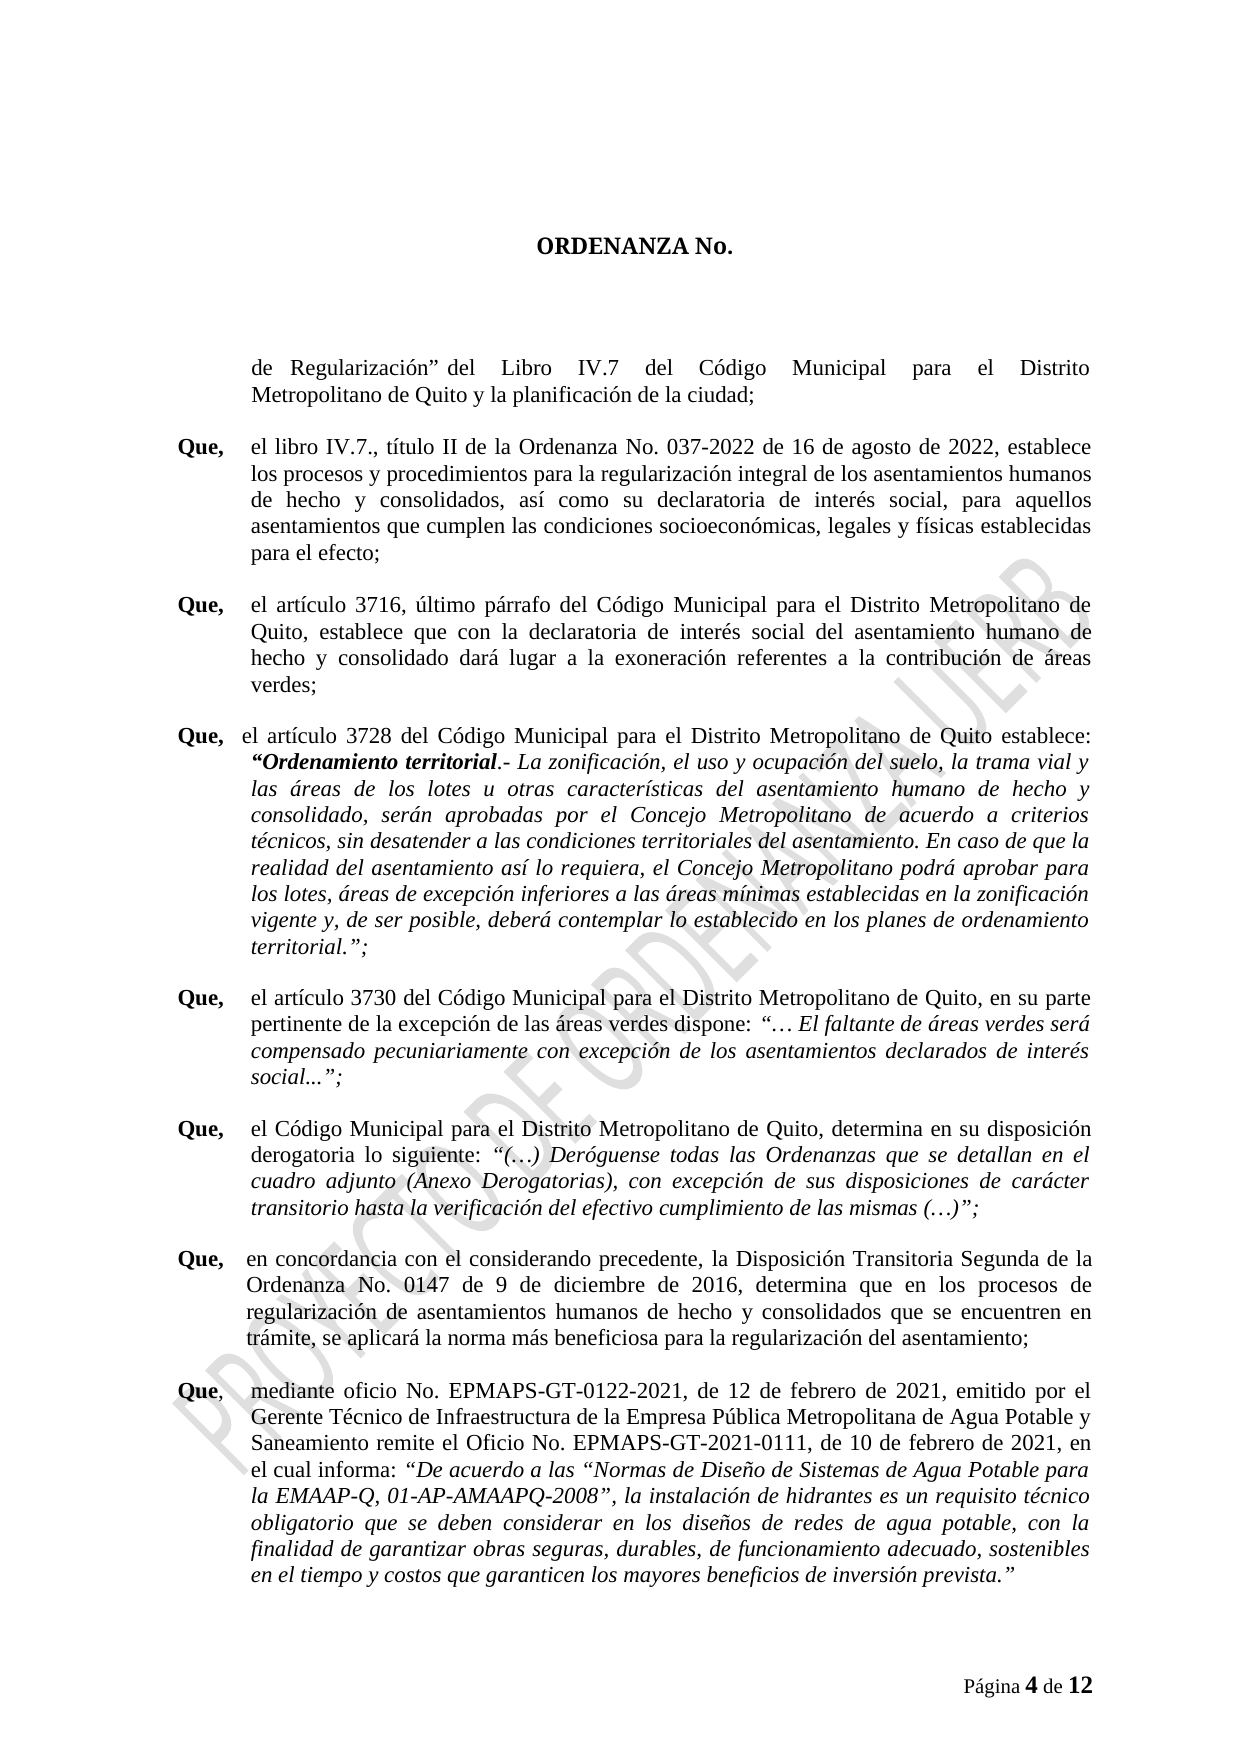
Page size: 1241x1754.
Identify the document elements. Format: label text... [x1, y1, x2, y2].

text Que, en concordancia con el considerando precedente, la Disposición Transitoria Segunda de la Ordenanza No. 0147 de 9 de diciembre de 2016, determina que en los procesos de regularización de asentamientos humanos de hecho y consolidados que se encuentren en trámite, se aplicará la norma más beneficiosa para la regularización del asentamiento; [177, 1245, 1093, 1350]
text Que, el artículo 3730 del Código Municipal para el Distrito Metropolitano de Quito, en su parte pertinente de la excepción de las áreas verdes dispone: “… El faltante de áreas verdes será compensado pecuniariamente con excepción de los asentamientos declarados de interés social...”; [177, 984, 1093, 1089]
text Que, mediante oficio No. EPMAPS-GT-0122-2021, de 12 de febrero de 2021, emitido por el Gerente Técnico de Infraestructura de la Empresa Pública Metropolitana de Agua Potable y Saneamiento remite el Oficio No. EPMAPS-GT-2021-0111, de 10 de febrero de 2021, en el cual informa: “De acuerdo a las “Normas de Diseño de Sistemas de Agua Potable para la EMAAP-Q, 01-AP-AMAAPQ-2008”, la instalación de hidrantes es un requisito técnico obligatorio que se deben considerar en los diseños de redes de agua potable, con la finalidad de garantizar obras seguras, durables, de funcionamiento adecuado, sostenibles en el tiempo y costos que garanticen los mayores beneficios de inversión prevista.” [177, 1377, 1093, 1588]
text Que, el artículo 3728 del Código Municipal para el Distrito Metropolitano de Quito establece: “Ordenamiento territorial.- La zonificación, el uso y ocupación del suelo, la trama vial y las áreas de los lotes u otras características del asentamiento humano de hecho y consolidado, serán aprobadas por el Concejo Metropolitano de acuerdo a criterios técnicos, sin desatender a las condiciones territoriales del asentamiento. En caso de que la realidad del asentamiento así lo requiera, el Concejo Metropolitano podrá aprobar para los lotes, áreas de excepción inferiores a las áreas mínimas establecidas en la zonificación vigente y, de ser posible, deberá contemplar lo establecido en los planes de ordenamiento territorial.”; [177, 722, 1093, 959]
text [177, 354, 1093, 407]
text Que, el Código Municipal para el Distrito Metropolitano de Quito, determina en su disposición derogatoria lo siguiente: “(…) Deróguense todas las Ordenanzas que se detallan en el cuadro adjunto (Anexo Derogatorias), con excepción de sus disposiciones de carácter transitorio hasta la verificación del efectivo cumplimiento de las mismas (…)”; [177, 1114, 1093, 1220]
text Que, el artículo 3716, último párrafo del Código Municipal para el Distrito Metropolitano de Quito, establece que con la declaratoria de interés social del asentamiento humano de hecho y consolidado dará lugar a la exoneración referentes a la contribución de áreas verdes; [177, 592, 1093, 697]
text Que, el libro IV.7., título II de la Ordenanza No. 037-2022 de 16 de agosto de 2022, establece los procesos y procedimientos para la regularización integral de los asentamientos humanos de hecho y consolidados, así como su declaratoria de interés social, para aquellos asentamientos que cumplen las condiciones socioeconómicas, legales y físicas establecidas para el efecto; [177, 433, 1093, 565]
